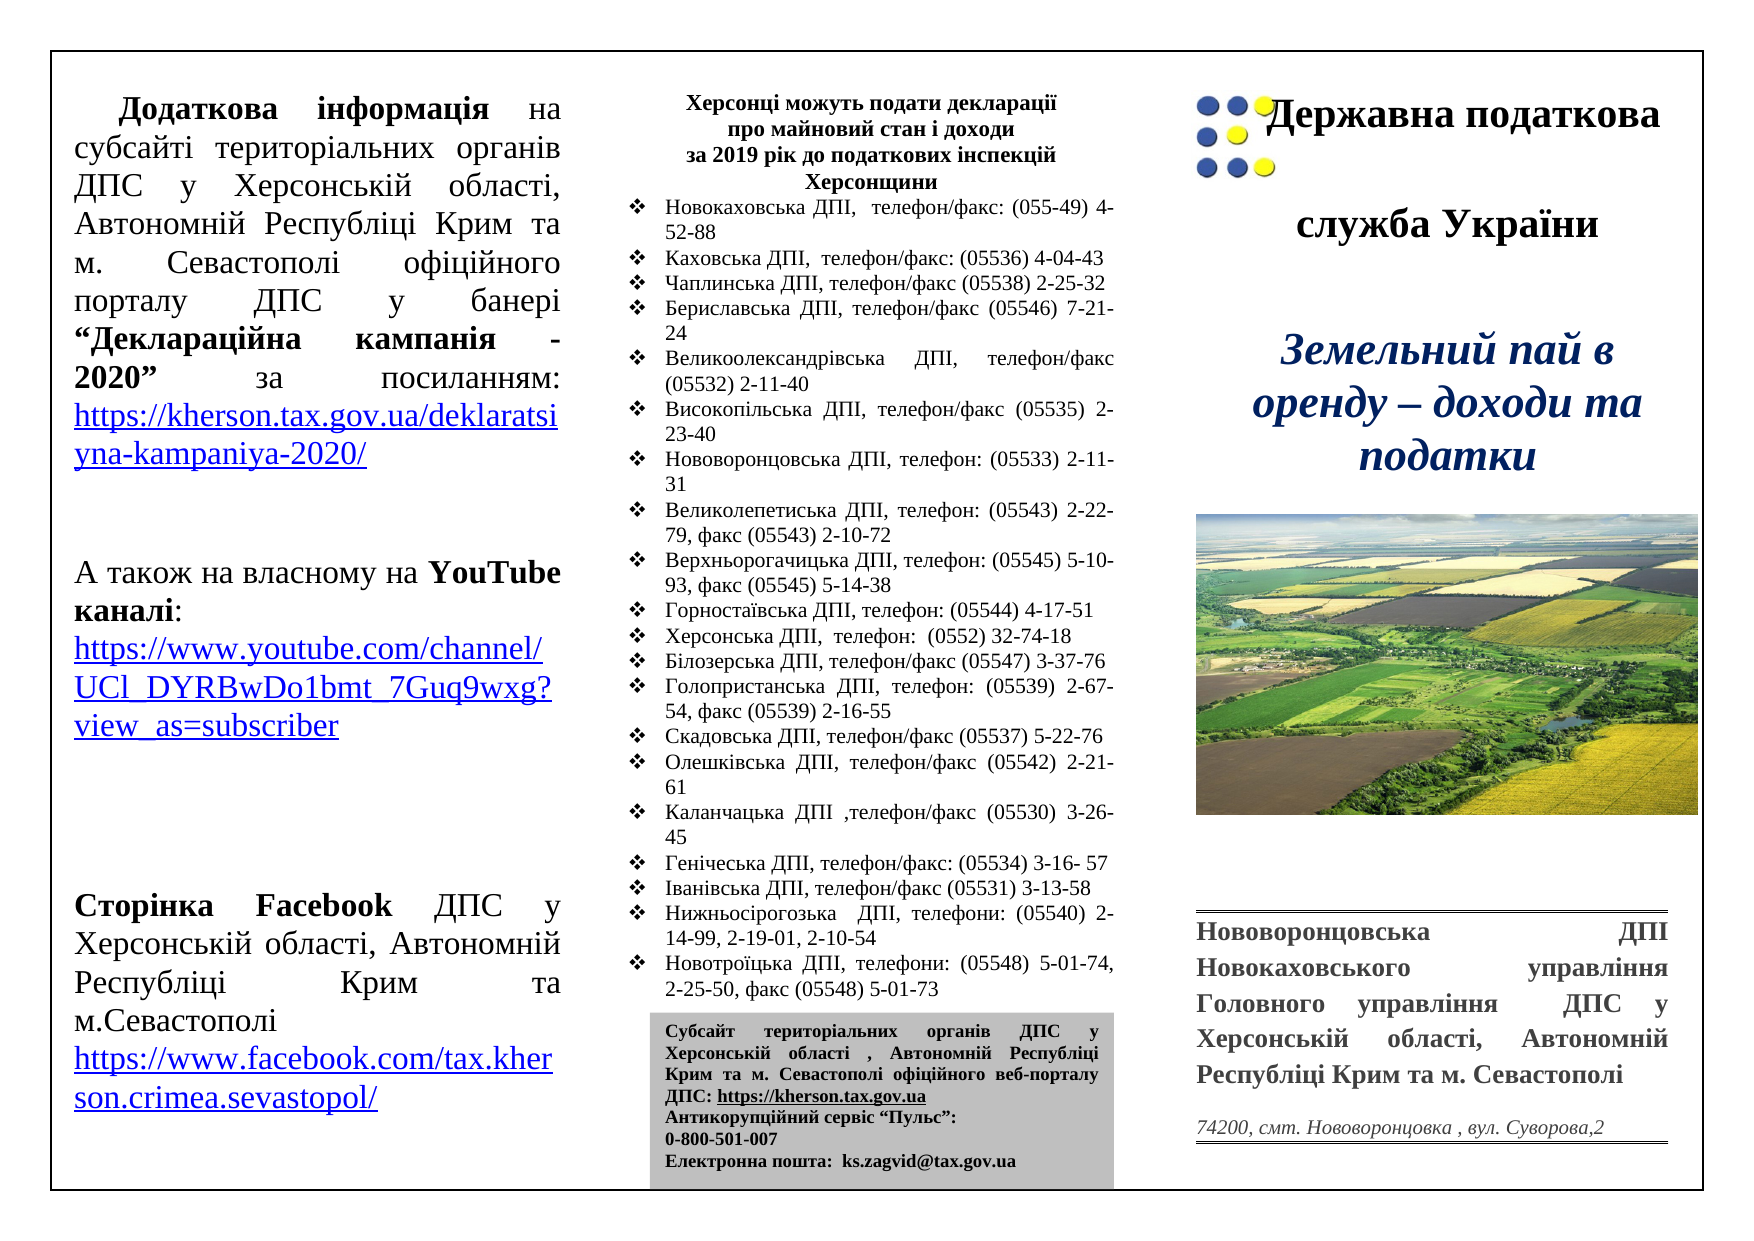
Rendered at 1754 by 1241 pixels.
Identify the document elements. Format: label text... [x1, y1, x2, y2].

text про майновий стан і доходи [627, 115, 1115, 141]
text Додаткова інформація на субсайті територіальних органів ДПС у Херсонській області, Автономній Республіці Крим та м. Севастополі офіційного порталу ДПС у банері “Деклараційна кампанія - 2020” за посиланням: https://kherson.tax.gov.ua/deklaratsiyna-kampaniya-2020/ [74, 89, 561, 472]
list Генічеська ДПІ, телефон/факс: (05534) 3-16- 57 [627, 849, 1115, 875]
list Херсонська ДПІ, телефон: (0552) 32-74-18 [627, 623, 1115, 648]
list Нижньосірогозька ДПІ, телефони: (05540) 2-14-99, 2-19-01, 2-10-54 [627, 900, 1115, 950]
list Скадовська ДПІ, телефон/факс (05537) 5-22-76 [627, 723, 1115, 749]
list Бериславська ДПІ, телефон/факс (05546) 7-21-24 [627, 295, 1115, 345]
text Нововоронцовська ДПІ Новокаховського управління Головного управління ДПC у Херсонській області, Автономній Республіці Крим та м. Севастополі [1196, 913, 1668, 1089]
list Великолепетиська ДПІ, телефон: (05543) 2-22-79, факс (05543) 2-10-72 [627, 497, 1115, 547]
list Білозерська ДПІ, телефон/факс (05547) 3-37-76 [627, 648, 1115, 673]
picture [1196, 514, 1698, 815]
list Каховська ДПІ, телефон/факс: (05536) 4-04-43 [627, 244, 1115, 270]
list Іванівська ДПІ, телефон/факс (05531) 3-13-58 [627, 875, 1115, 900]
list Чаплинська ДПІ, телефон/факс (05538) 2-25-32 [627, 270, 1115, 295]
list Олешківська ДПІ, телефон/факс (05542) 2-21-61 [627, 749, 1115, 799]
list Великоолександрівська ДПІ, телефон/факс (05532) 2-11-40 [627, 345, 1115, 396]
text 74200, смт. Нововоронцовка , вул. Суворова,2 [1196, 1109, 1668, 1141]
list Новотроїцька ДПІ, телефони: (05548) 5-01-74, 2-25-50, факс (05548) 5-01-73 [627, 950, 1115, 1001]
list Новокаховська ДПІ, телефон/факс: (055-49) 4-52-88 [627, 194, 1115, 244]
list Високопільська ДПІ, телефон/факс (05535) 2-23-40 [627, 396, 1115, 446]
text за 2019 рік до податкових інспекцій [627, 141, 1115, 168]
list Голопристанська ДПІ, телефон: (05539) 2-67-54, факс (05539) 2-16-55 [627, 673, 1115, 723]
text Херсонці можуть подати декларації [627, 89, 1115, 115]
text Херсонщини [627, 168, 1115, 194]
list Верхньорогачицька ДПІ, телефон: (05545) 5-10-93, факс (05545) 5-14-38 [627, 547, 1115, 597]
list Каланчацька ДПІ ,телефон/факс (05530) 3-26-45 [627, 799, 1115, 849]
text Сторінка Facebook ДПС у Херсонській області, Автономній Республіці Крим та м.Севастополі https://www.facebook.com/tax.kherson.crimea.sevastopol/ [74, 885, 561, 1115]
list Нововоронцовська ДПІ, телефон: (05533) 2-11-31 [627, 446, 1115, 497]
list Горностаївська ДПІ, телефон: (05544) 4-17-51 [627, 597, 1115, 623]
text А також на власному на YouTube каналі: https://www.youtube.com/channel/UCl_DYRBwDo1bmt_7Guq9wxg?view_as=subscriber [74, 552, 561, 744]
text Державна податкова cлужба України [1181, 89, 1668, 247]
